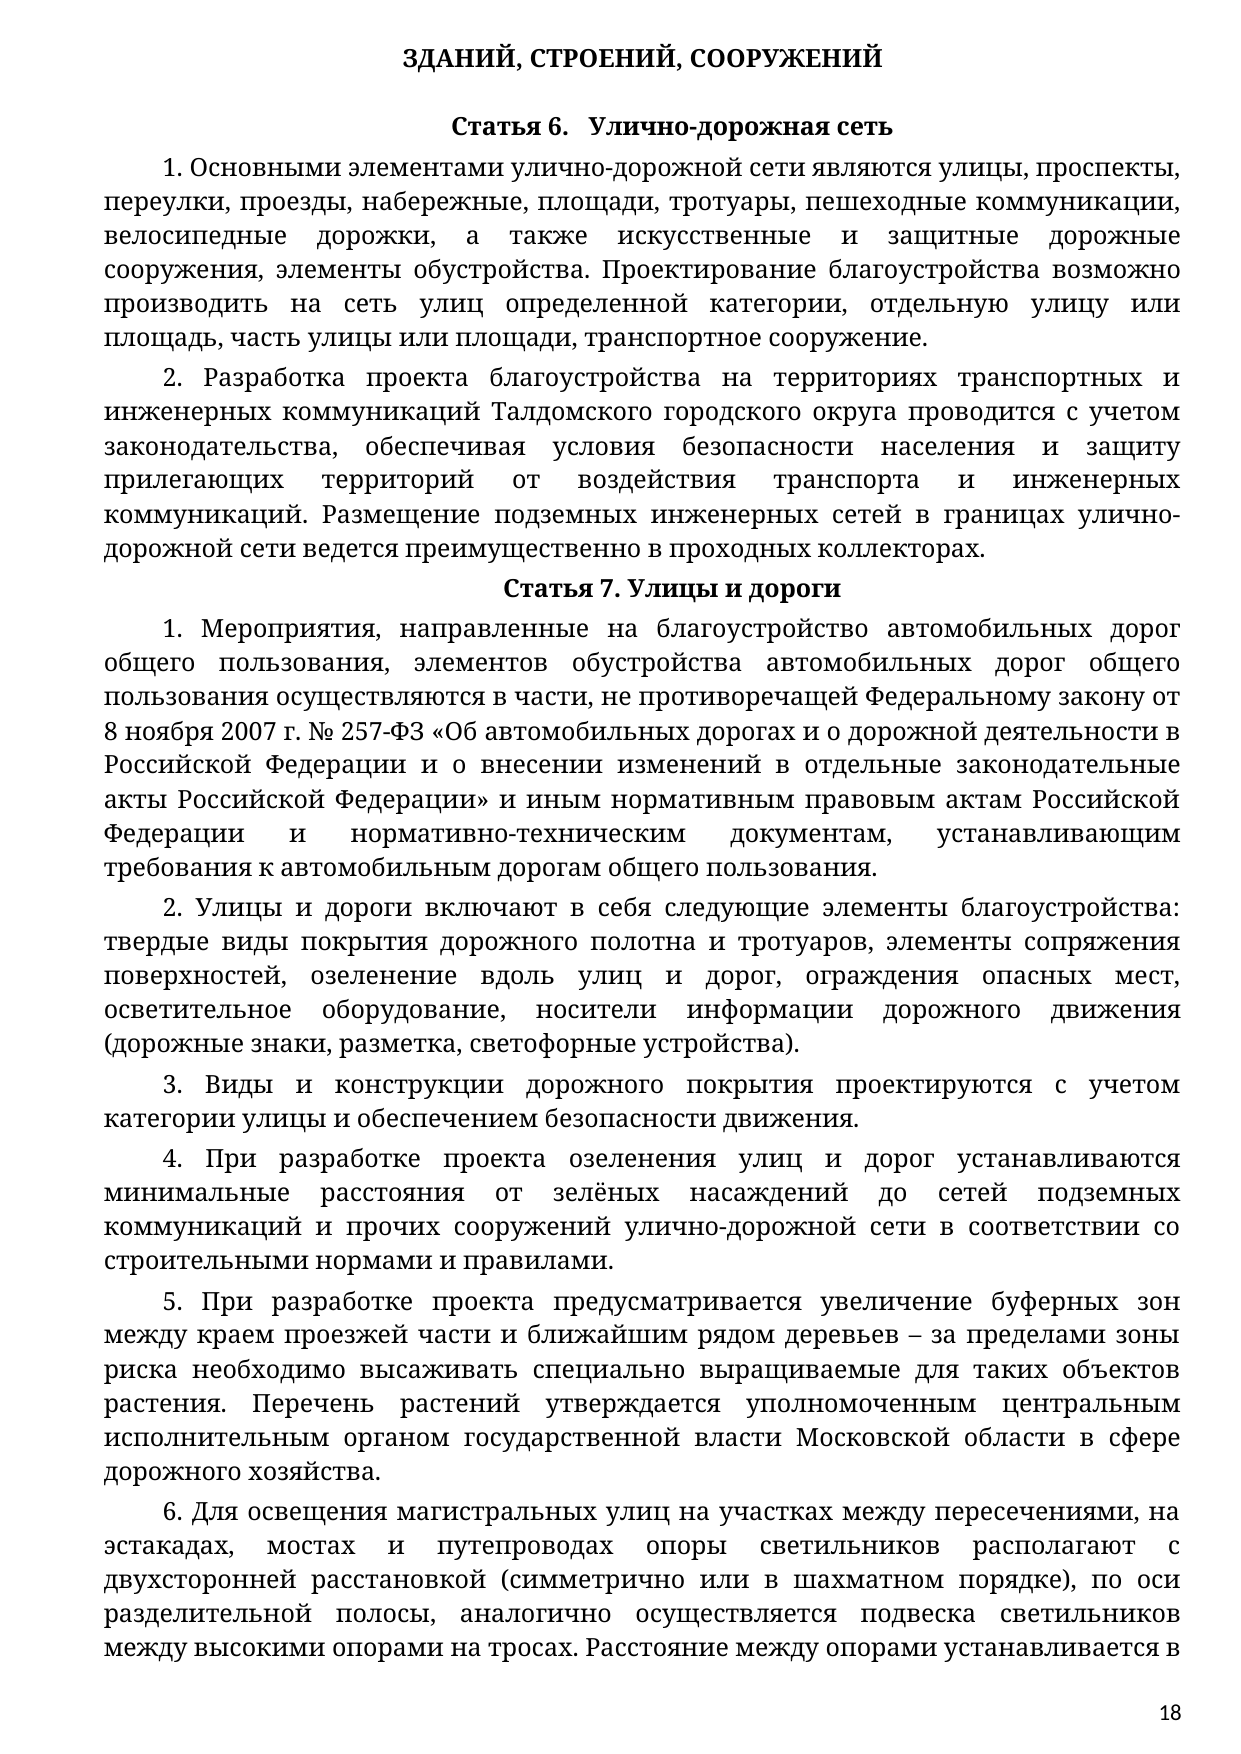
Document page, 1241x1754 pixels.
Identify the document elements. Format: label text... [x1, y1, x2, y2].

text 2. Разработка проекта благоустройства на территориях транспортных и инженерных коммуникаций Талдомского городского округа проводится с учетом законодательства, обеспечивая условия безопасности населения и защиту прилегающих территорий от воздействия транспорта и инженерных коммуникаций. Размещение подземных инженерных сетей в границах улично-дорожной сети ведется преимущественно в проходных коллекторах. [103, 360, 1181, 564]
text Статья 6. Улично-дорожная сеть [103, 109, 1181, 143]
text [103, 41, 1181, 75]
text 1. Основными элементами улично-дорожной сети являются улицы, проспекты, переулки, проезды, набережные, площади, тротуары, пешеходные коммуникации, велосипедные дорожки, а также искусственные и защитные дорожные сооружения, элементы обустройства. Проектирование благоустройства возможно производить на сеть улиц определенной категории, отдельную улицу или площадь, часть улицы или площади, транспортное сооружение. [103, 149, 1181, 354]
text 5. При разработке проекта предусматривается увеличение буферных зон между краем проезжей части и ближайшим рядом деревьев – за пределами зоны риска необходимо высаживать специально выращиваемые для таких объектов растения. Перечень растений утверждается уполномоченным центральным исполнительным органом государственной власти Московской области в сфере дорожного хозяйства. [103, 1283, 1181, 1487]
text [103, 1494, 1181, 1664]
text 4. При разработке проекта озеленения улиц и дорог устанавливаются минимальные расстояния от зелёных насаждений до сетей подземных коммуникаций и прочих сооружений улично-дорожной сети в соответствии со строительными нормами и правилами. [103, 1141, 1181, 1277]
text 1. Мероприятия, направленные на благоустройство автомобильных дорог общего пользования, элементов обустройства автомобильных дорог общего пользования осуществляются в части, не противоречащей Федеральному закону от 8 ноября . № 257-ФЗ «Об автомобильных дорогах и о дорожной деятельности в Российской Федерации и о внесении изменений в отдельные законодательные акты Российской Федерации» и иным нормативным правовым актам Российской Федерации и нормативно-техническим документам, устанавливающим требования к автомобильным дорогам общего пользования. [103, 611, 1181, 883]
text 3. Виды и конструкции дорожного покрытия проектируются с учетом категории улицы и обеспечением безопасности движения. [103, 1066, 1181, 1134]
text 2. Улицы и дороги включают в себя следующие элементы благоустройства: твердые виды покрытия дорожного полотна и тротуаров, элементы сопряжения поверхностей, озеленение вдоль улиц и дорог, ограждения опасных мест, осветительное оборудование, носители информации дорожного движения (дорожные знаки, разметка, светофорные устройства). [103, 890, 1181, 1060]
text Статья 7. Улицы и дороги [103, 571, 1181, 605]
